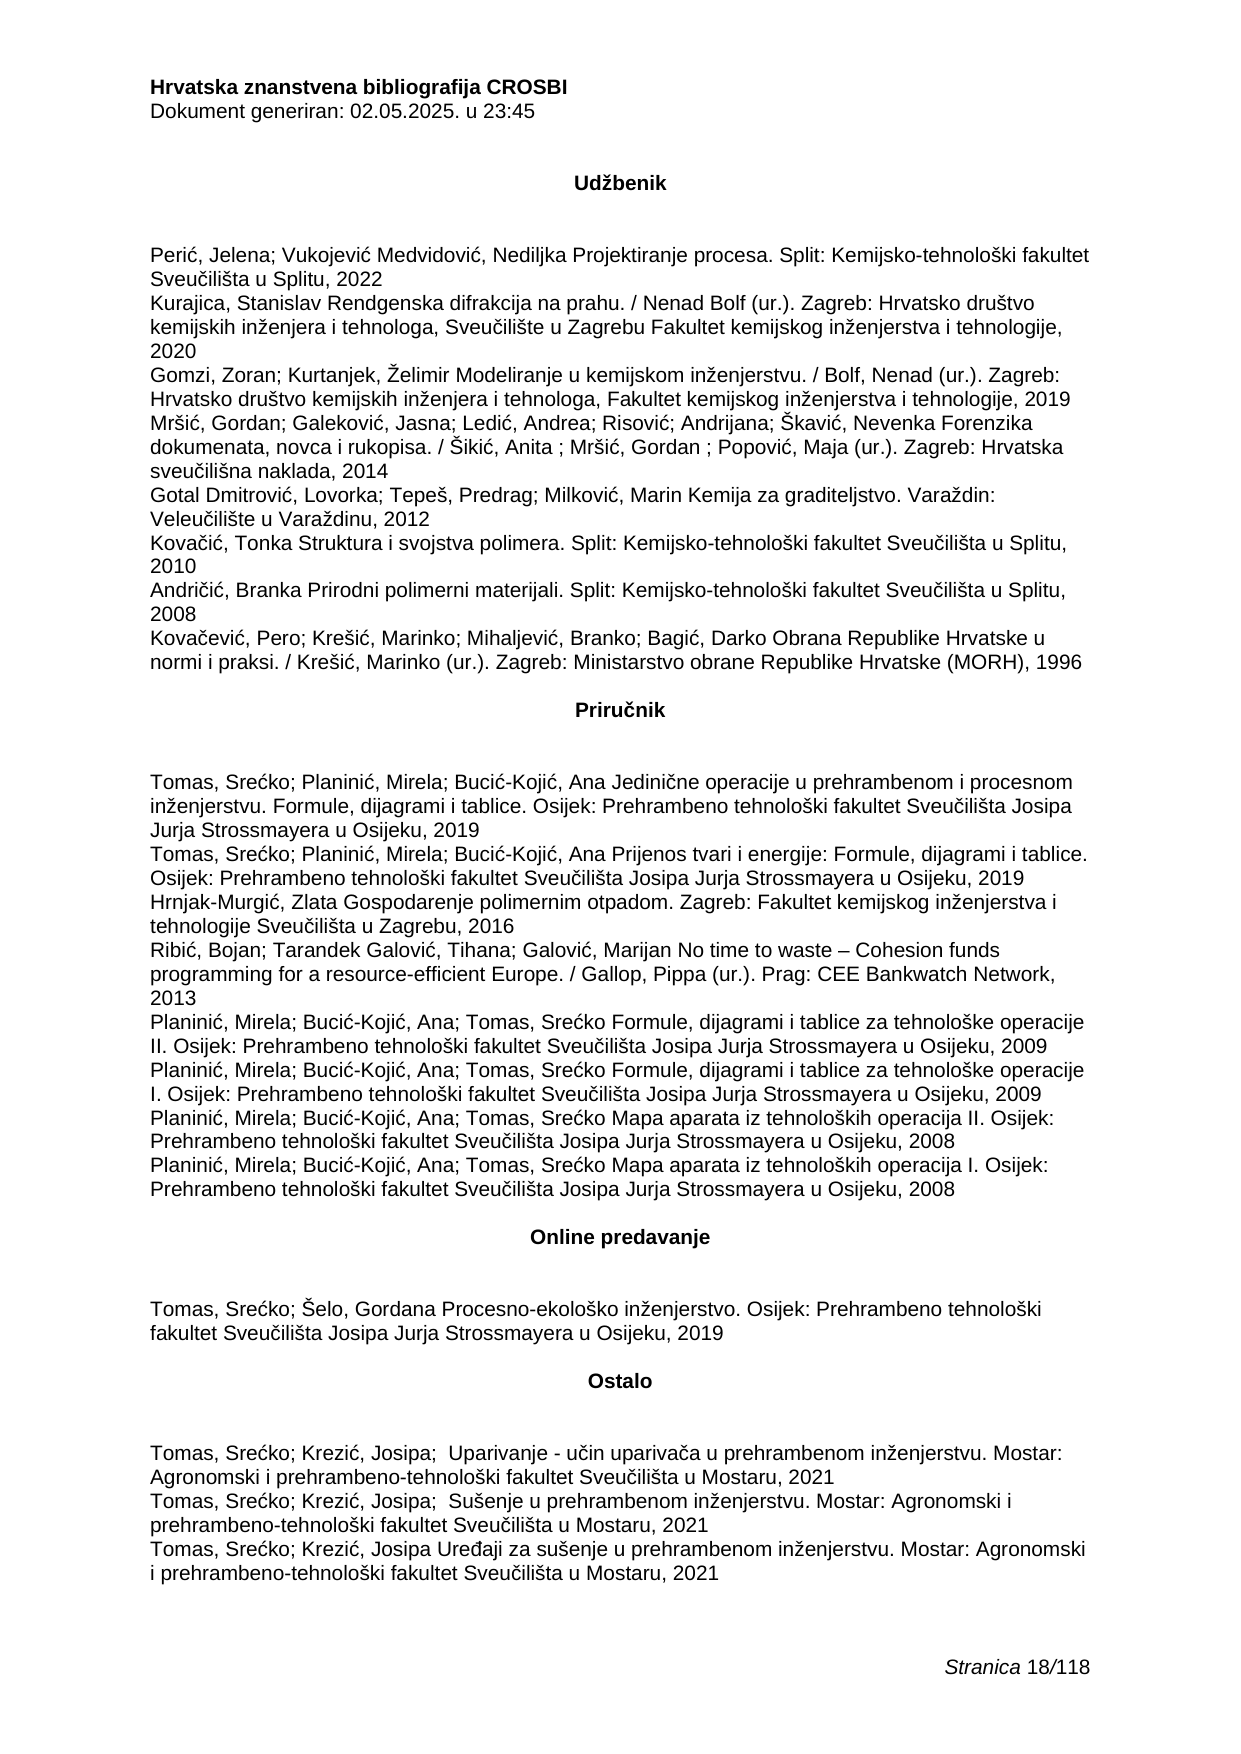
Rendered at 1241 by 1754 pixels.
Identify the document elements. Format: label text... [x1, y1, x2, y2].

text Planinić, Mirela; Bucić-Kojić, Ana; Tomas, Srećko [150, 1153, 1090, 1201]
text Perić, Jelena; Vukojević Medvidović, Nediljka [150, 243, 1090, 291]
text Tomas, Srećko; Krezić, Josipa [150, 1537, 1090, 1584]
text Tomas, Srećko; Šelo, Gordana [150, 1297, 1090, 1345]
subtitle Online predavanje [150, 1225, 1090, 1249]
text Mršić, Gordan; Galeković, Jasna; Ledić, Andrea; Risović; Andrijana; Škavić, Nevenka [150, 411, 1090, 482]
text Andričić, Branka [150, 578, 1090, 626]
text Kurajica, Stanislav [150, 291, 1090, 363]
text Tomas, Srećko; Krezić, Josipa; [150, 1489, 1090, 1537]
text Planinić, Mirela; Bucić-Kojić, Ana; Tomas, Srećko [150, 1009, 1090, 1057]
text Hrnjak-Murgić, Zlata [150, 890, 1090, 938]
subtitle Priručnik [150, 698, 1090, 722]
text Kovačević, Pero; Krešić, Marinko; Mihaljević, Branko; Bagić, Darko [150, 626, 1090, 674]
text Ribić, Bojan; Tarandek Galović, Tihana; Galović, Marijan [150, 938, 1090, 1009]
subtitle Udžbenik [150, 171, 1090, 195]
text Planinić, Mirela; Bucić-Kojić, Ana; Tomas, Srećko [150, 1105, 1090, 1153]
text Gotal Dmitrović, Lovorka; Tepeš, Predrag; Milković, Marin [150, 482, 1090, 530]
text Kovačić, Tonka [150, 530, 1090, 578]
text Tomas, Srećko; Planinić, Mirela; Bucić-Kojić, Ana [150, 842, 1090, 890]
text Planinić, Mirela; Bucić-Kojić, Ana; Tomas, Srećko [150, 1057, 1090, 1105]
text Tomas, Srećko; Planinić, Mirela; Bucić-Kojić, Ana [150, 770, 1090, 842]
text Gomzi, Zoran; Kurtanjek, Želimir [150, 363, 1090, 411]
subtitle Ostalo [150, 1369, 1090, 1393]
text Tomas, Srećko; Krezić, Josipa; [150, 1441, 1090, 1489]
